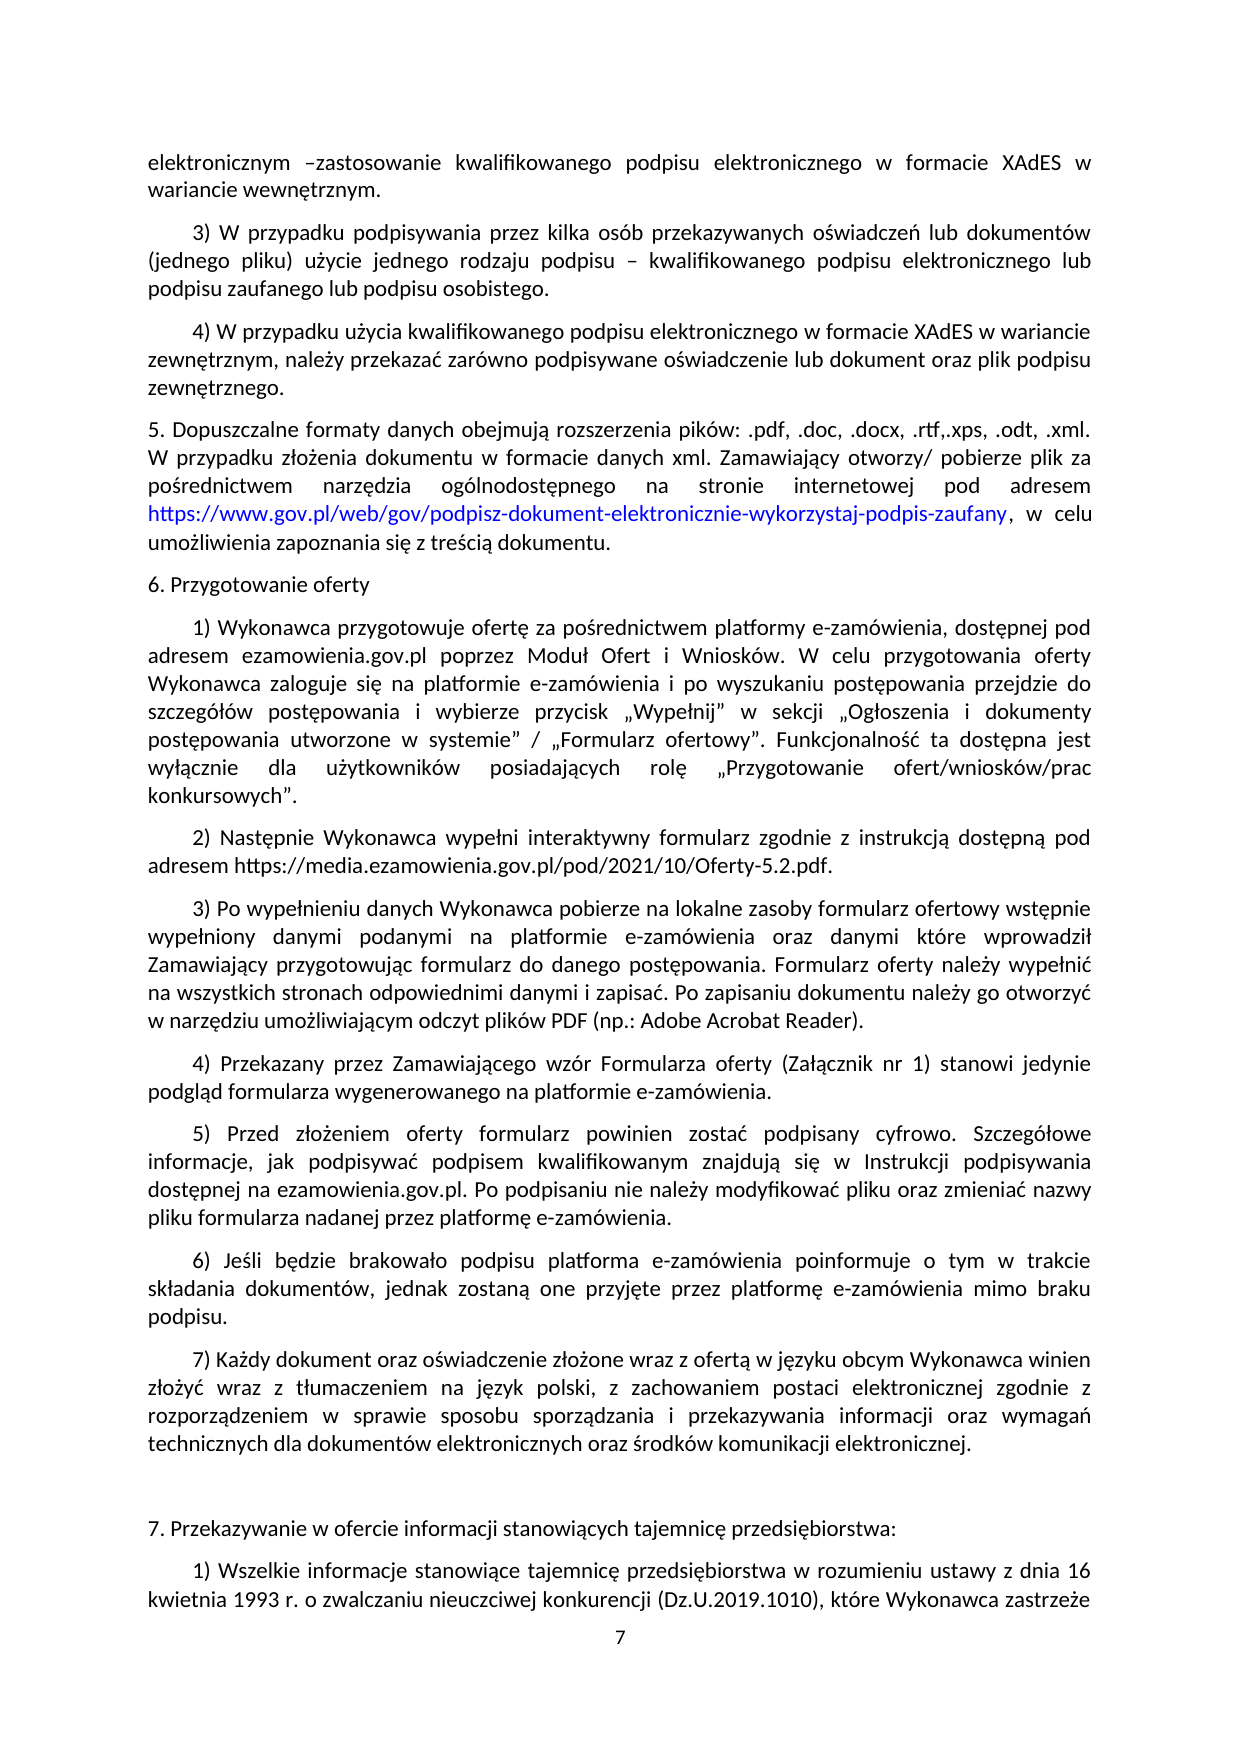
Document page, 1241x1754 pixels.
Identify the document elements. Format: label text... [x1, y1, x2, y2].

text 5. Dopuszczalne formaty danych obejmują rozszerzenia pików: .pdf, .doc, .docx, .rtf,.xps, .odt, .xml. W przypadku złożenia dokumentu w formacie danych xml. Zamawiający otworzy/ pobierze plik za pośrednictwem narzędzia ogólnodostępnego na stronie internetowej pod adresem https://www.gov.pl/web/gov/podpisz-dokument-elektronicznie-wykorzystaj-podpis-zaufany, w celu umożliwienia zapoznania się z treścią dokumentu. [148, 416, 1093, 556]
text 4) W przypadku użycia kwalifikowanego podpisu elektronicznego w formacie XAdES w wariancie zewnętrznym, należy przekazać zarówno podpisywane oświadczenie lub dokument oraz plik podpisu zewnętrznego. [148, 317, 1093, 401]
text 7) Każdy dokument oraz oświadczenie złożone wraz z ofertą w języku obcym Wykonawca winien złożyć wraz z tłumaczeniem na język polski, z zachowaniem postaci elektronicznej zgodnie z rozporządzeniem w sprawie sposobu sporządzania i przekazywania informacji oraz wymagań technicznych dla dokumentów elektronicznych oraz środków komunikacji elektronicznej. [148, 1345, 1093, 1457]
text 6) Jeśli będzie brakowało podpisu platforma e-zamówienia poinformuje o tym w trakcie składania dokumentów, jednak zostaną one przyjęte przez platformę e-zamówienia mimo braku podpisu. [148, 1246, 1093, 1330]
text 6. Przygotowanie oferty [148, 570, 1093, 598]
text 7. Przekazywanie w ofercie informacji stanowiących tajemnicę przedsiębiorstwa: [148, 1514, 1093, 1542]
text 1) Wykonawca przygotowuje ofertę za pośrednictwem platformy e-zamówienia, dostępnej pod adresem ezamowienia.gov.pl poprzez Moduł Ofert i Wniosków. W celu przygotowania oferty Wykonawca zaloguje się na platformie e-zamówienia i po wyszukaniu postępowania przejdzie do szczegółów postępowania i wybierze przycisk „Wypełnij” w sekcji „Ogłoszenia i dokumenty postępowania utworzone w systemie” / „Formularz ofertowy”. Funkcjonalność ta dostępna jest wyłącznie dla użytkowników posiadających rolę „Przygotowanie ofert/wniosków/prac konkursowych”. [148, 613, 1093, 809]
text 5) Przed złożeniem oferty formularz powinien zostać podpisany cyfrowo. Szczegółowe informacje, jak podpisywać podpisem kwalifikowanym znajdują się w Instrukcji podpisywania dostępnej na ezamowienia.gov.pl. Po podpisaniu nie należy modyfikować pliku oraz zmieniać nazwy pliku formularza nadanej przez platformę e-zamówienia. [148, 1119, 1093, 1232]
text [148, 1557, 1093, 1613]
text 2) Następnie Wykonawca wypełni interaktywny formularz zgodnie z instrukcją dostępną pod adresem https://media.ezamowienia.gov.pl/pod/2021/10/Oferty-5.2.pdf. [148, 823, 1093, 879]
text 4) Przekazany przez Zamawiającego wzór Formularza oferty (Załącznik nr 1) stanowi jedynie podgląd formularza wygenerowanego na platformie e-zamówienia. [148, 1049, 1093, 1105]
text 3) W przypadku podpisywania przez kilka osób przekazywanych oświadczeń lub dokumentów (jednego pliku) użycie jednego rodzaju podpisu – kwalifikowanego podpisu elektronicznego lub podpisu zaufanego lub podpisu osobistego. [148, 218, 1093, 302]
text 3) Po wypełnieniu danych Wykonawca pobierze na lokalne zasoby formularz ofertowy wstępnie wypełniony danymi podanymi na platformie e-zamówienia oraz danymi które wprowadził Zamawiający przygotowując formularz do danego postępowania. Formularz oferty należy wypełnić na wszystkich stronach odpowiednimi danymi i zapisać. Po zapisaniu dokumentu należy go otworzyć w narzędziu umożliwiającym odczyt plików PDF (np.: Adobe Acrobat Reader). [148, 894, 1093, 1034]
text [148, 148, 1093, 204]
